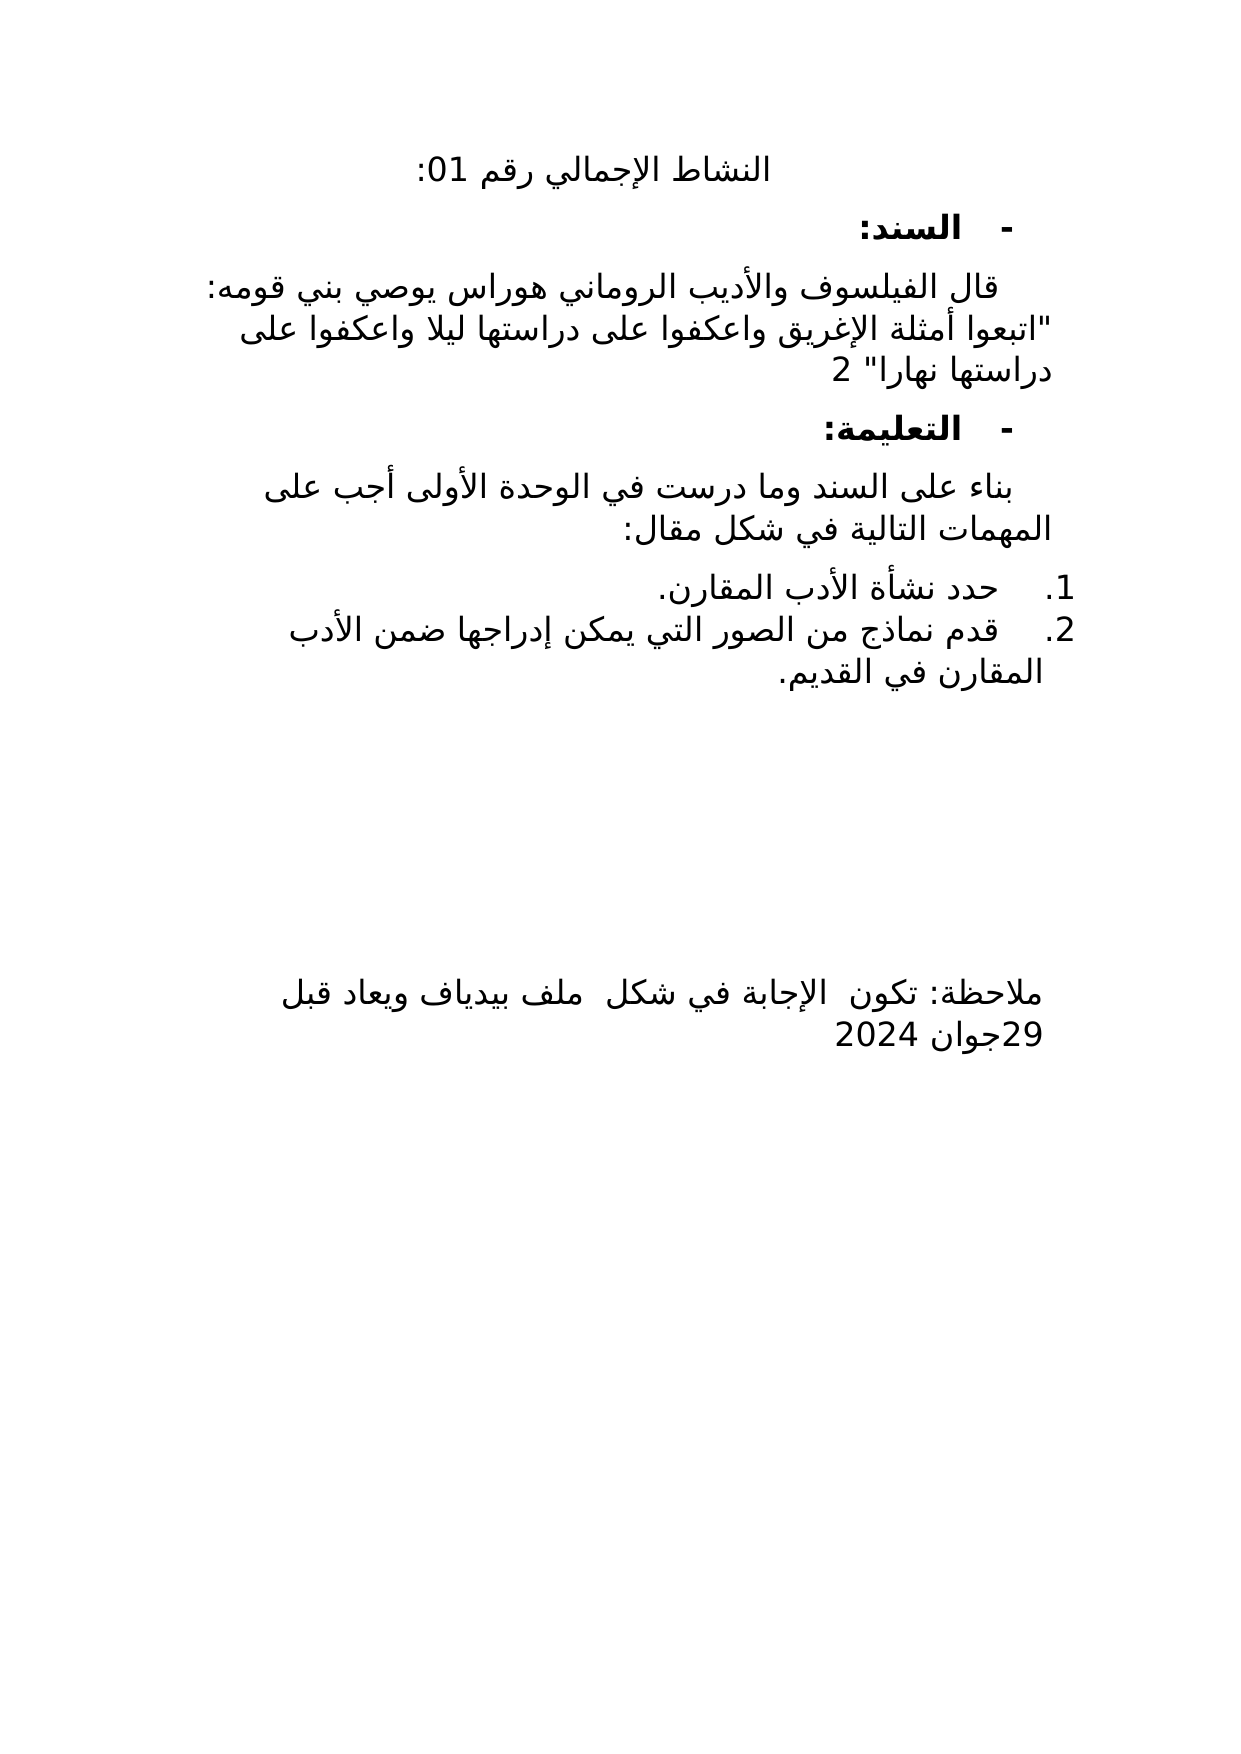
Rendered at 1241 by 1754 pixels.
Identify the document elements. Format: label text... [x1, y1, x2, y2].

list حدد نشأة الأدب المقارن. [187, 568, 1044, 607]
list قدم نماذج من الصور التي يمكن إدراجها ضمن الأدب المقارن في القديم. [187, 610, 1044, 691]
text بناء على السند وما درست في الوحدة الأولى أجب على المهمات التالية في شكل مقال: [187, 468, 1053, 549]
list التعليمة: [187, 409, 1000, 448]
list السند: [187, 208, 1000, 247]
text ملاحظة: تكون الإجابة في شكل ملف بيدياف ويعاد قبل 29جوان 2024 [187, 973, 1044, 1054]
text النشاط الإجمالي رقم 01: [187, 150, 1053, 189]
text قال الفيلسوف والأديب الروماني هوراس يوصي بني قومه: "اتبعوا أمثلة الإغريق واعكفوا على دراستها ليلا واعكفوا على دراستها نهارا" 2 [187, 267, 1053, 390]
